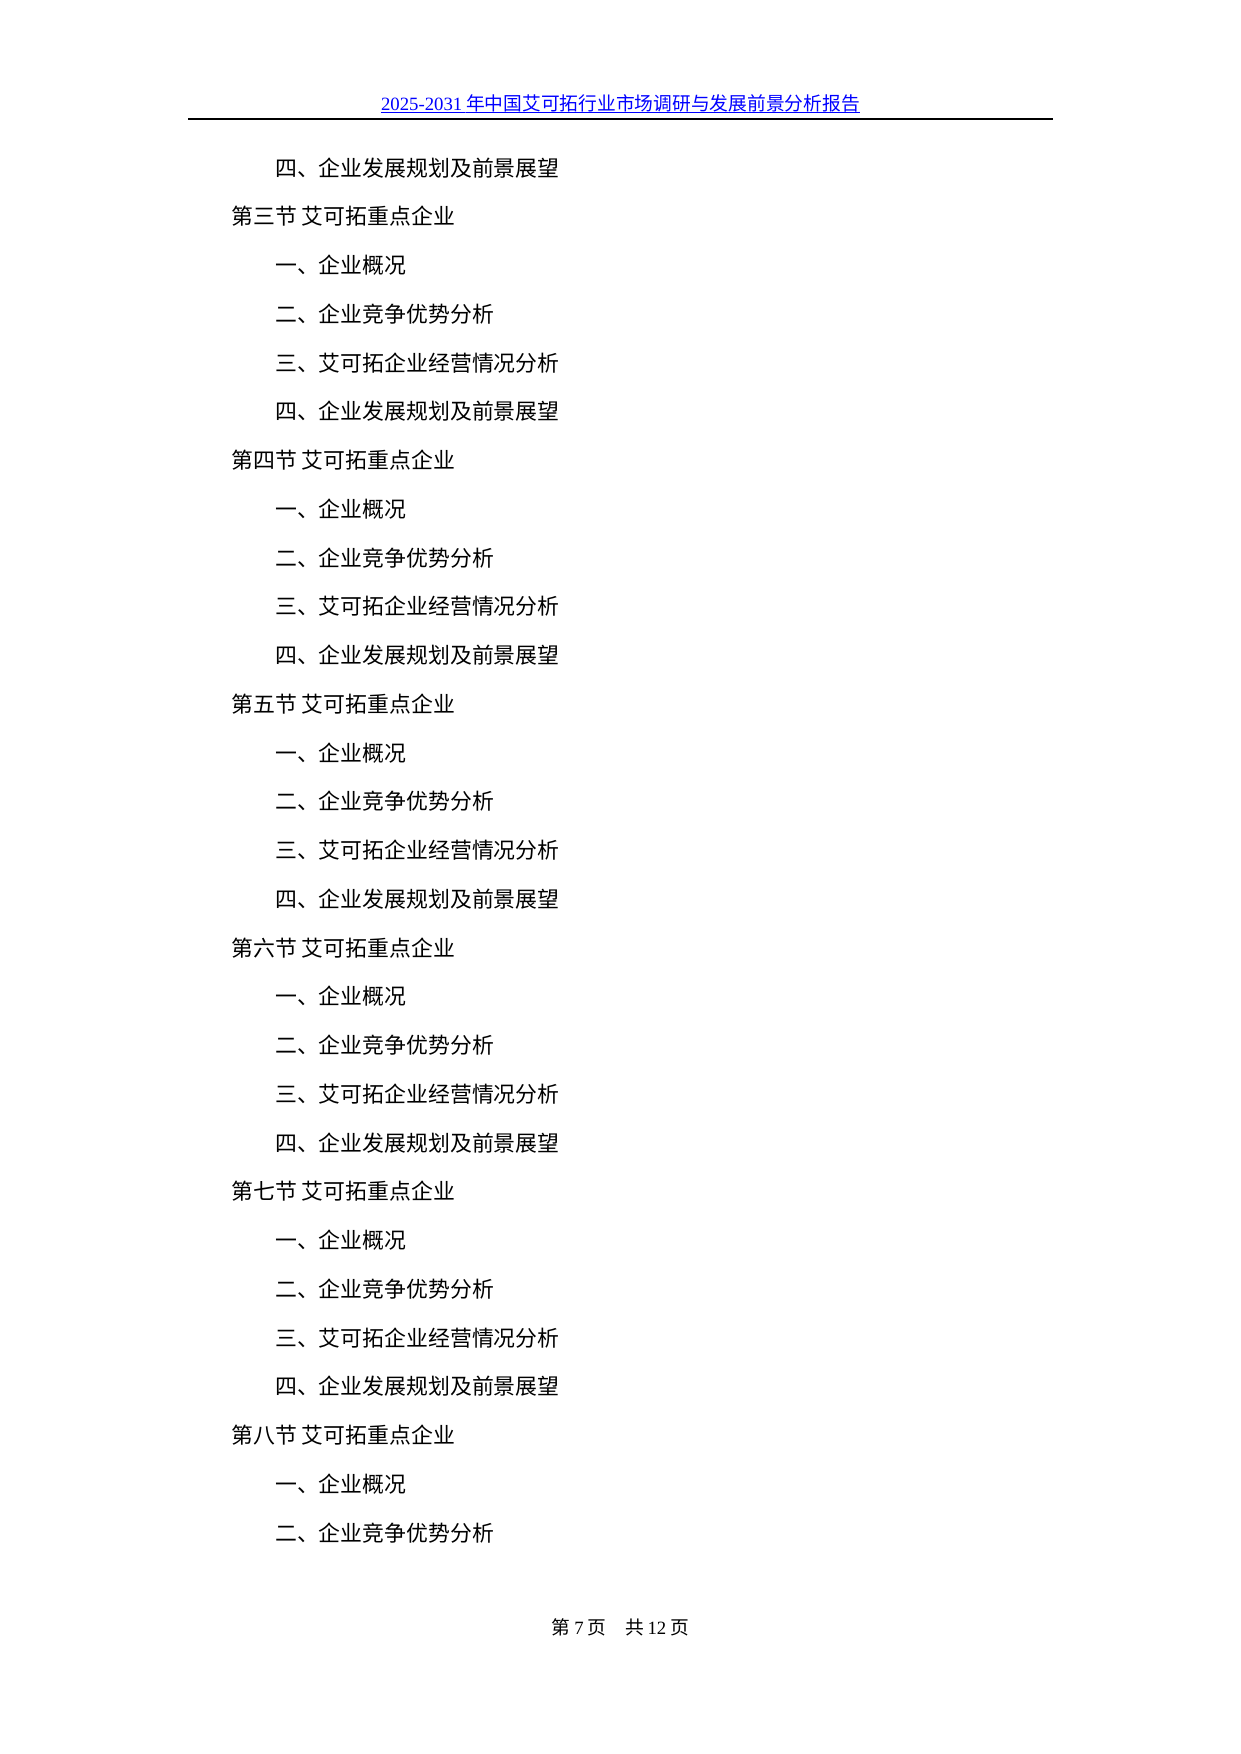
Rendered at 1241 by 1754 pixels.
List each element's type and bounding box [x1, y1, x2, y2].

text [187, 150, 1053, 1548]
